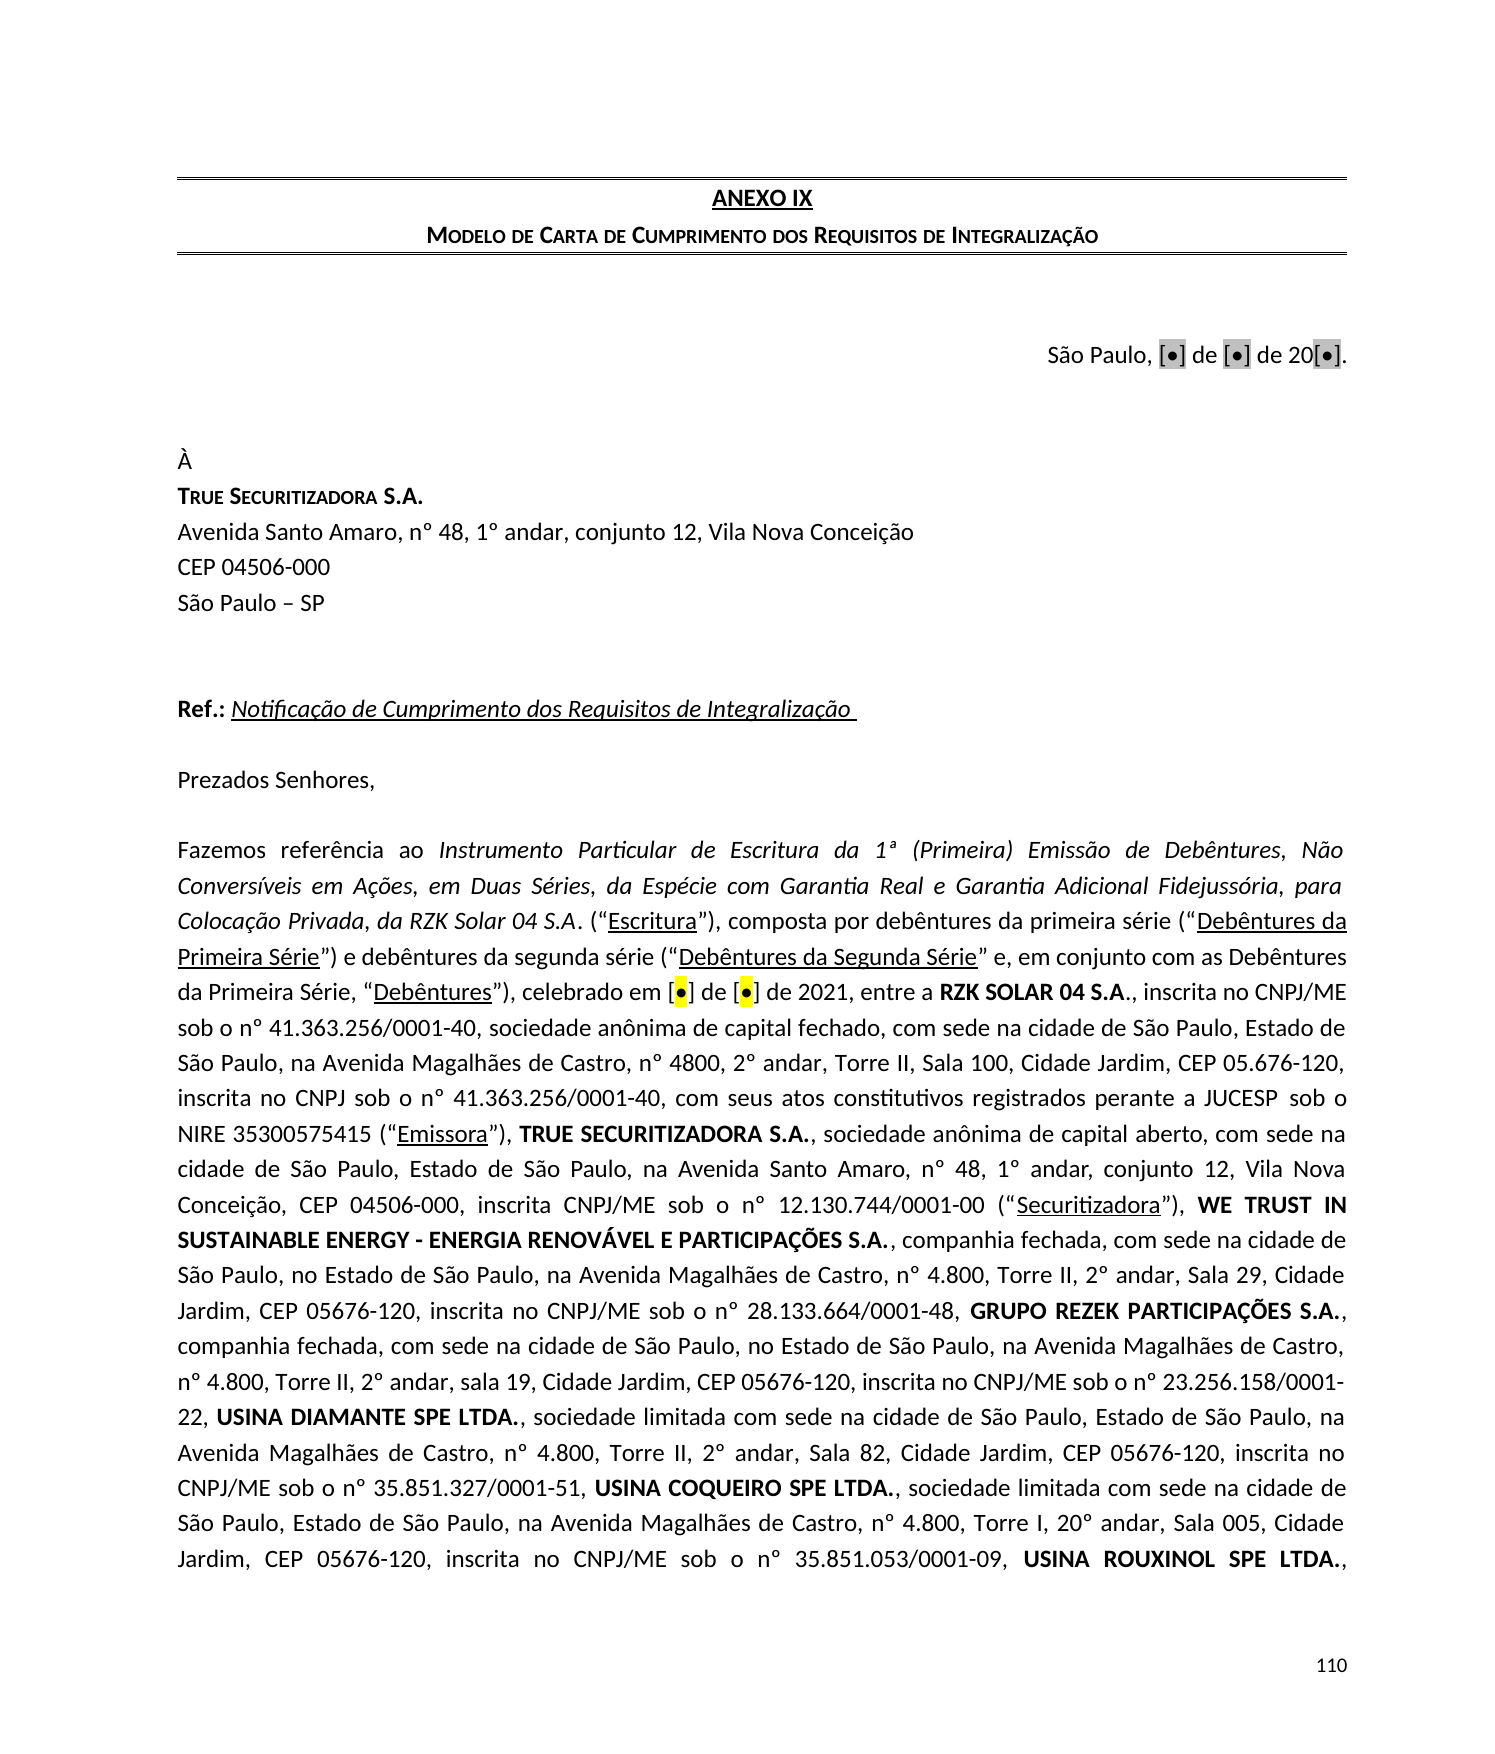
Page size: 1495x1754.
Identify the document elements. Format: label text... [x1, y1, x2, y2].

list À [177, 440, 1347, 476]
text São Paulo, [•] de [•] de 20[•]. [177, 334, 1347, 369]
list True Securitizadora S.A. [177, 476, 1347, 511]
list São Paulo – SP [177, 582, 1347, 617]
text Modelo de Carta de Cumprimento dos Requisitos de Integralização [177, 219, 1347, 252]
subtitle Anexo IX [177, 180, 1347, 213]
list Avenida Santo Amaro, nº 48, 1º andar, conjunto 12, Vila Nova Conceição [177, 511, 1347, 546]
text Ref.: Notificação de Cumprimento dos Requisitos de Integralização [177, 688, 1347, 723]
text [177, 830, 1347, 1573]
text Prezados Senhores, [177, 759, 1347, 794]
list CEP 04506-000 [177, 546, 1347, 582]
